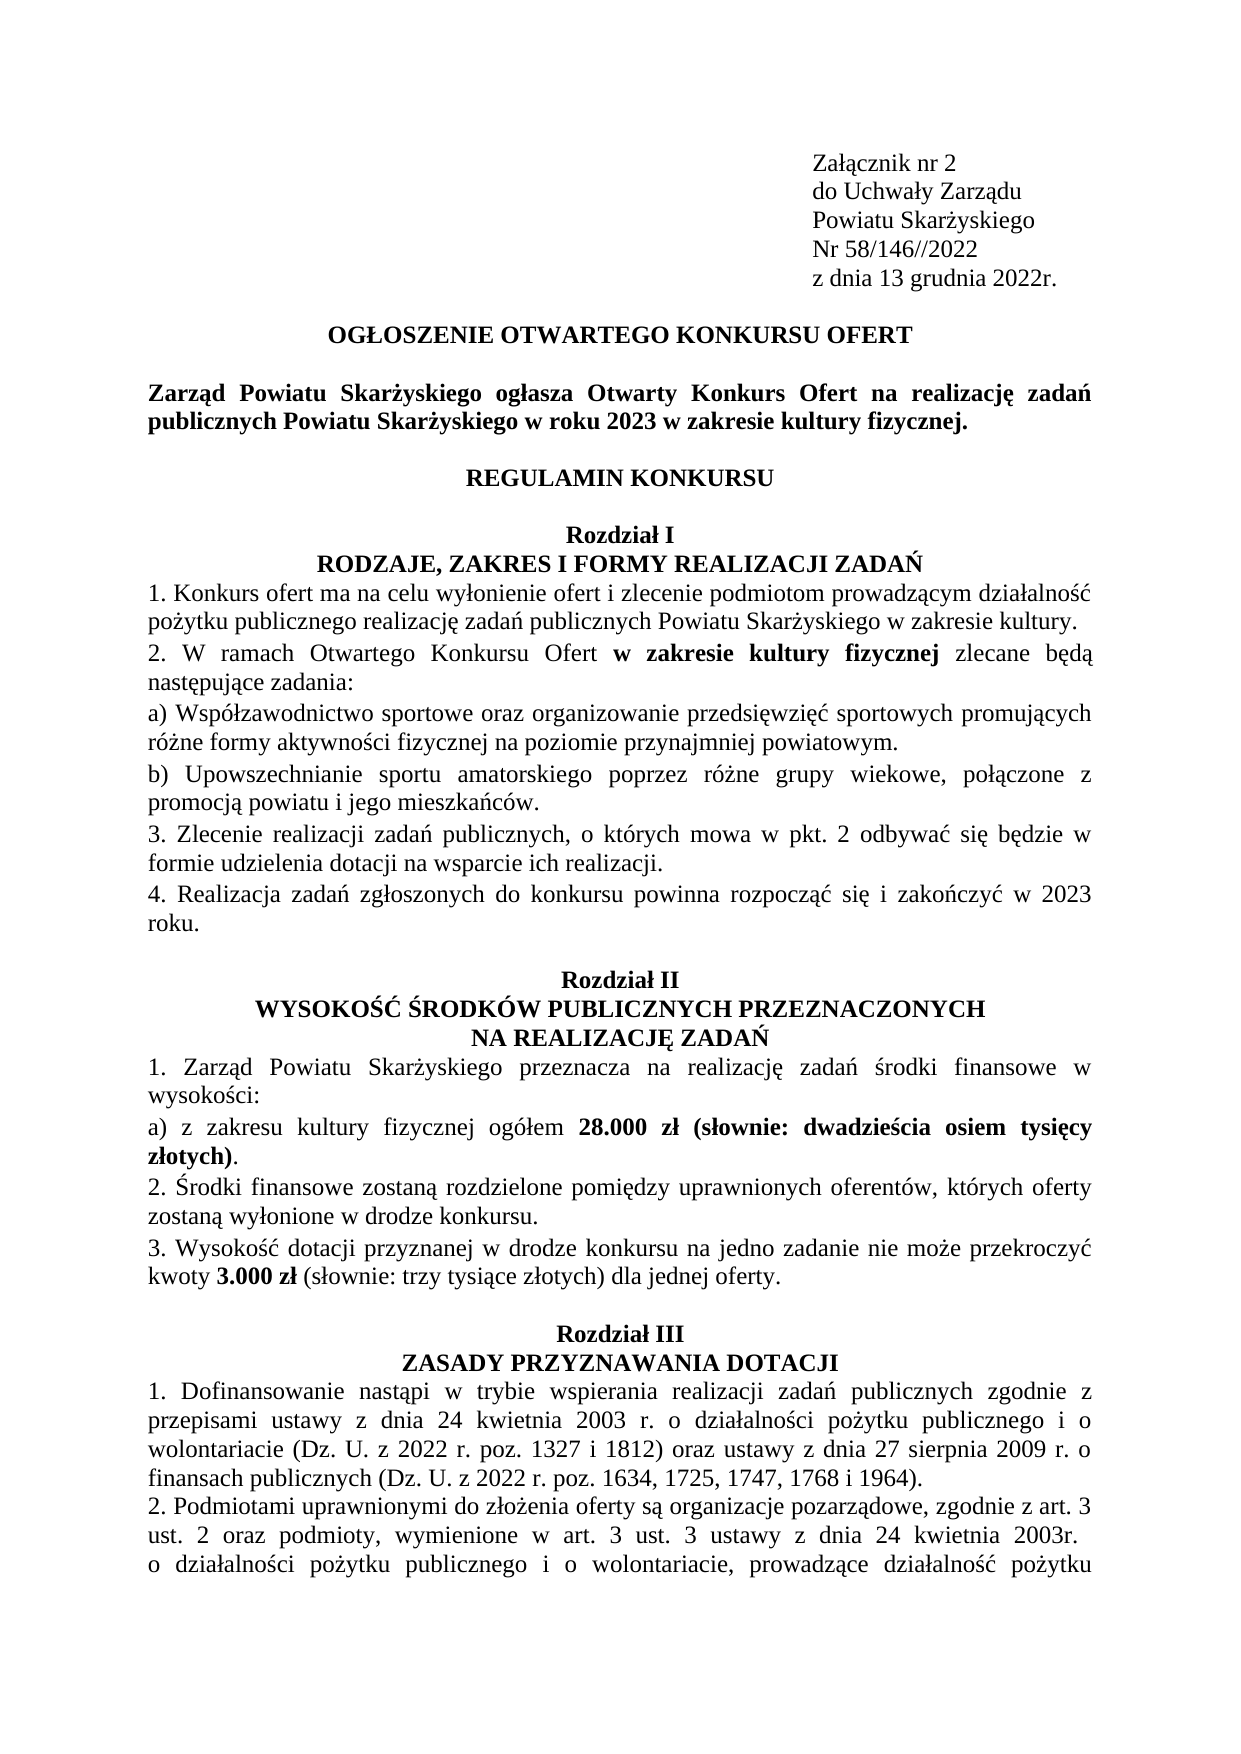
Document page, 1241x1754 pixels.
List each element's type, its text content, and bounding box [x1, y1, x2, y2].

text 1. Dofinansowanie nastąpi w trybie wspierania realizacji zadań publicznych zgodnie z przepisami ustawy z dnia 24 kwietnia 2003 r. o działalności pożytku publicznego i o wolontariacie (Dz. U. z 2022 r. poz. 1327 i 1812) oraz ustawy z dnia 27 sierpnia 2009 r. o finansach publicznych (Dz. U. z 2022 r. poz. 1634, 1725, 1747, 1768 i 1964). [148, 1376, 1093, 1491]
text 4. Realizacja zadań zgłoszonych do konkursu powinna rozpocząć się i zakończyć w 2023 roku. [148, 879, 1093, 937]
text OGŁOSZENIE OTWARTEGO KONKURSU OFERT [148, 320, 1093, 349]
text 3. Wysokość dotacji przyznanej w drodze konkursu na jedno zadanie nie może przekroczyć kwoty 3.000 zł (słownie: trzy tysiące złotych) dla jednej oferty. [148, 1233, 1093, 1290]
text Załącznik nr 2 [148, 148, 1093, 176]
text 3. Zlecenie realizacji zadań publicznych, o których mowa w pkt. 2 odbywać się będzie w formie udzielenia dotacji na wsparcie ich realizacji. [148, 819, 1093, 876]
text Rozdział II [148, 966, 1093, 994]
text RODZAJE, ZAKRES I FORMY REALIZACJI ZADAŃ [148, 549, 1093, 578]
text ZASADY PRZYZNAWANIA DOTACJI [148, 1348, 1093, 1376]
text 1. Konkurs ofert ma na celu wyłonienie ofert i zlecenie podmiotom prowadzącym działalność pożytku publicznego realizację zadań publicznych Powiatu Skarżyskiego w zakresie kultury. [148, 578, 1093, 635]
text Rozdział I [148, 520, 1093, 549]
text REGULAMIN KONKURSU [148, 463, 1093, 491]
text do Uchwały Zarządu [148, 176, 1093, 205]
text a) Współzawodnictwo sportowe oraz organizowanie przedsięwzięć sportowych promujących różne formy aktywności fizycznej na poziomie przynajmniej powiatowym. [148, 698, 1093, 756]
text 2. Środki finansowe zostaną rozdzielone pomiędzy uprawnionych oferentów, których oferty zostaną wyłonione w drodze konkursu. [148, 1172, 1093, 1230]
text 2. W ramach Otwartego Konkursu Ofert w zakresie kultury fizycznej zlecane będą następujące zadania: [148, 638, 1093, 696]
text Zarząd Powiatu Skarżyskiego ogłasza Otwarty Konkurs Ofert na realizację zadań publicznych Powiatu Skarżyskiego w roku 2023 w zakresie kultury fizycznej. [148, 378, 1093, 435]
text Nr 58/146//2022 [148, 234, 1093, 263]
text WYSOKOŚĆ ŚRODKÓW PUBLICZNYCH PRZEZNACZONYCH [148, 994, 1093, 1023]
text z dnia 13 grudnia 2022r. [148, 263, 1093, 291]
text Powiatu Skarżyskiego [148, 205, 1093, 234]
text Rozdział III [148, 1319, 1093, 1348]
text 1. Zarząd Powiatu Skarżyskiego przeznacza na realizację zadań środki finansowe w wysokości: [148, 1052, 1093, 1109]
text NA REALIZACJĘ ZADAŃ [148, 1023, 1093, 1052]
text b) Upowszechnianie sportu amatorskiego poprzez różne grupy wiekowe, połączone z promocją powiatu i jego mieszkańców. [148, 759, 1093, 816]
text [148, 1491, 1093, 1578]
text a) z zakresu kultury fizycznej ogółem 28.000 zł (słownie: dwadzieścia osiem tysięcy złotych). [148, 1112, 1093, 1169]
